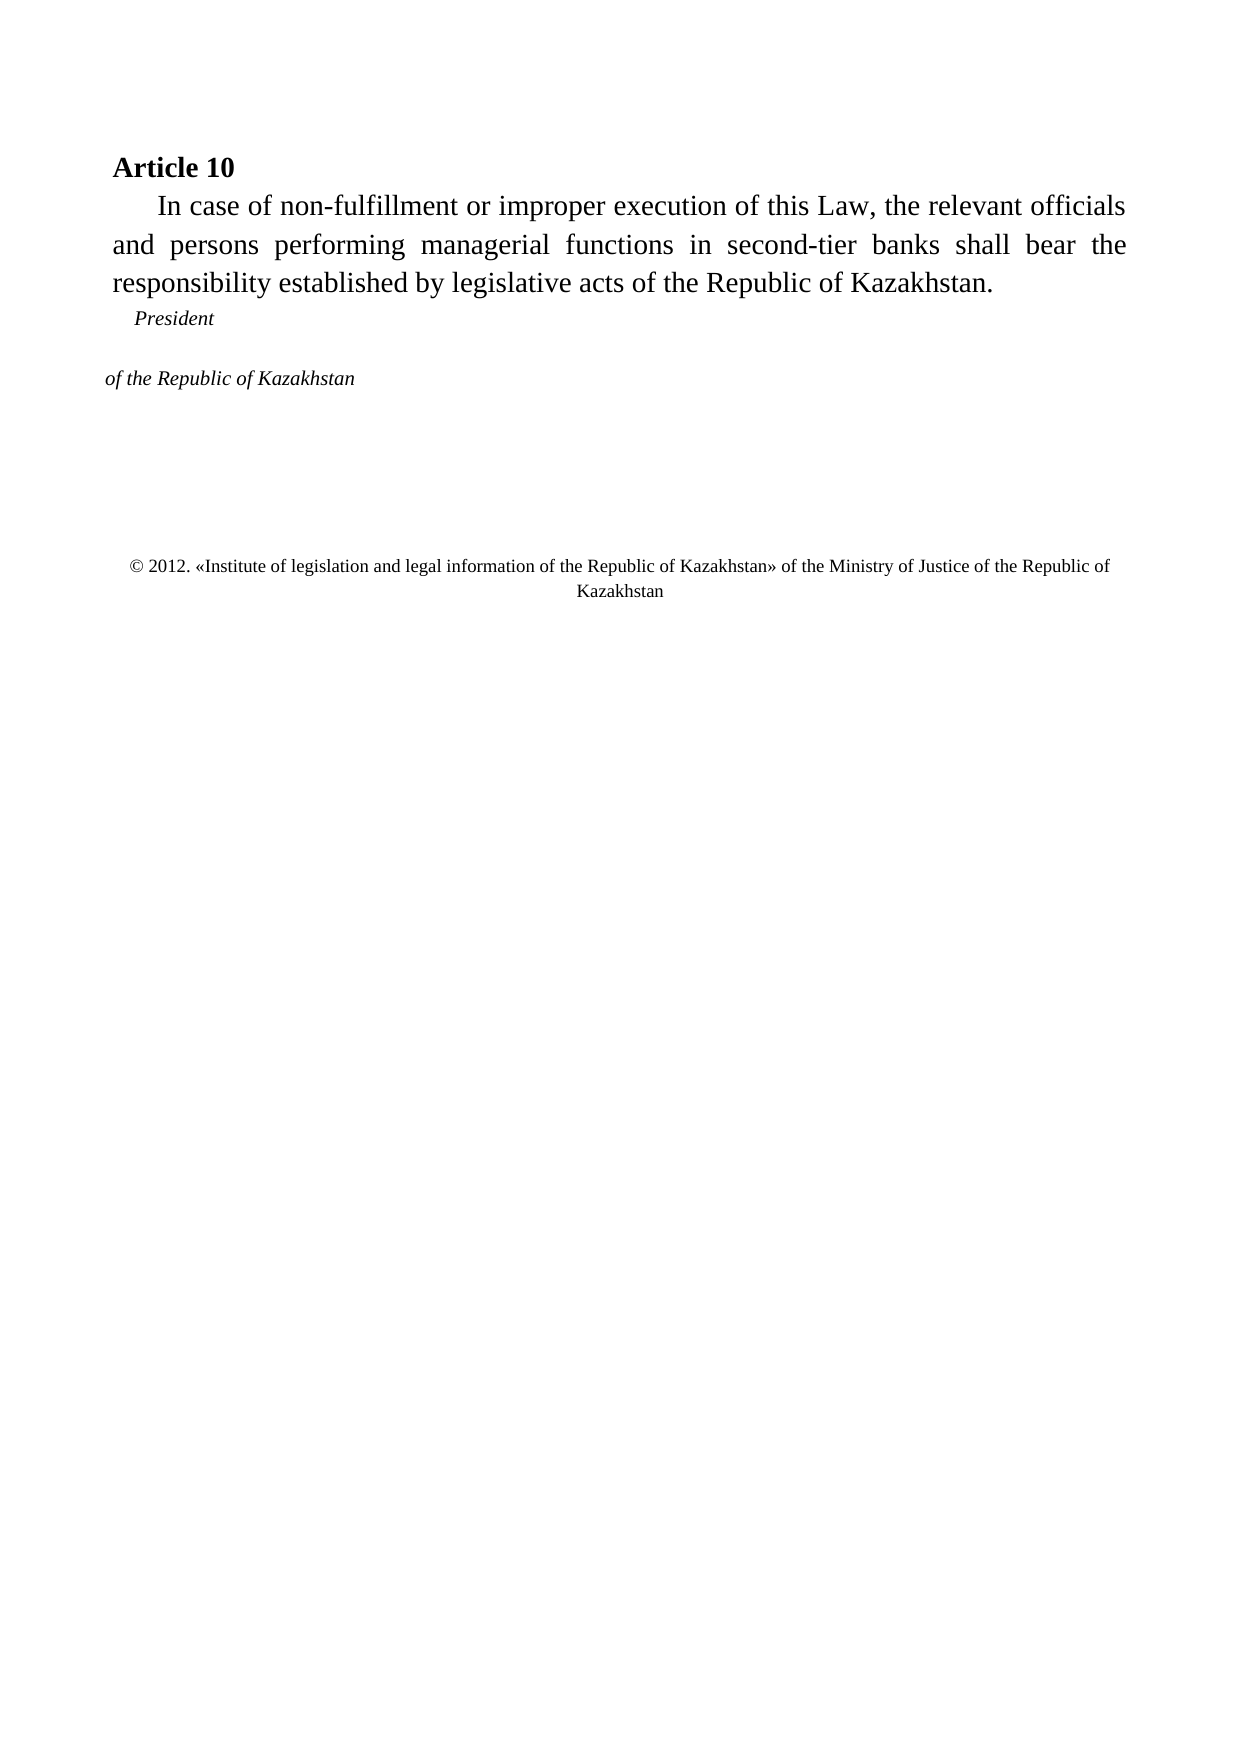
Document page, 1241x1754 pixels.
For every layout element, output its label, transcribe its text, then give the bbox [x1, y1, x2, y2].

text © 2012. «Institute of legislation and legal information of the Republic of Kazakhstan» of the Ministry of Justice of the Republic of Kazakhstan [112, 555, 1128, 602]
text Article 10 [112, 150, 1128, 183]
table_header President of the Republic of Kazakhstan [101, 304, 1240, 397]
text In case of non-fulfillment or improper execution of this Law, the relevant officials and persons performing managerial functions in second-tier banks shall bear the responsibility established by legislative acts of the Republic of Kazakhstan. [112, 188, 1128, 299]
